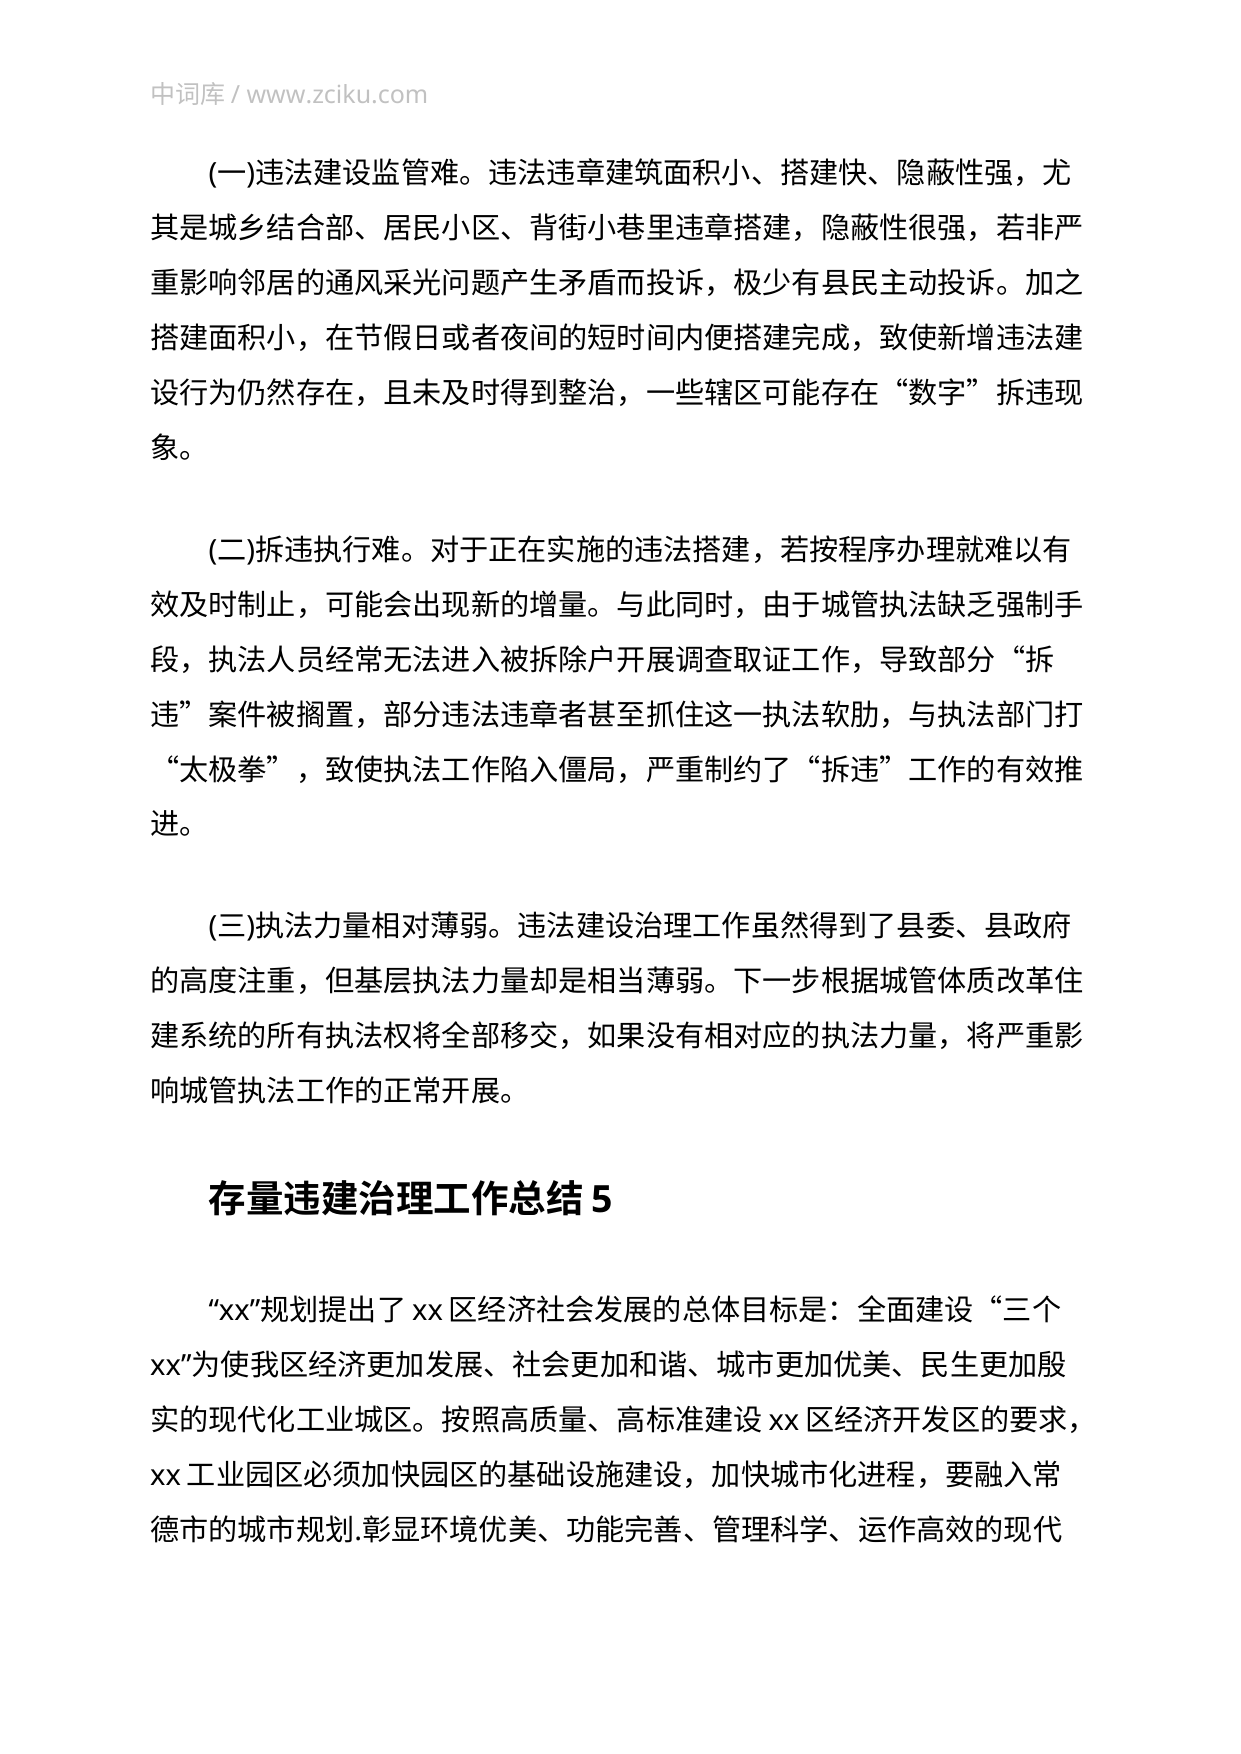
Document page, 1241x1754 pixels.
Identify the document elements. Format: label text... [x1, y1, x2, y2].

text (三)执法力量相对薄弱。违法建设治理工作虽然得到了县委、县政府的高度注重，但基层执法力量却是相当薄弱。下一步根据城管体质改革住建系统的所有执法权将全部移交，如果没有相对应的执法力量，将严重影响城管执法工作的正常开展。 [150, 903, 1090, 1110]
text 存量违建治理工作总结5 [150, 1169, 1090, 1224]
text (二)拆违执行难。对于正在实施的违法搭建，若按程序办理就难以有效及时制止，可能会出现新的增量。与此同时，由于城管执法缺乏强制手段，执法人员经常无法进入被拆除户开展调查取证工作，导致部分“拆违”案件被搁置，部分违法违章者甚至抓住这一执法软肋，与执法部门打“太极拳”，致使执法工作陷入僵局，严重制约了“拆违”工作的有效推进。 [150, 526, 1090, 843]
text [150, 1287, 1090, 1549]
text (一)违法建设监管难。违法违章建筑面积小、搭建快、隐蔽性强，尤其是城乡结合部、居民小区、背街小巷里违章搭建，隐蔽性很强，若非严重影响邻居的通风采光问题产生矛盾而投诉，极少有县民主动投诉。加之搭建面积小，在节假日或者夜间的短时间内便搭建完成，致使新增违法建设行为仍然存在，且未及时得到整治，一些辖区可能存在“数字”拆违现象。 [150, 150, 1090, 467]
